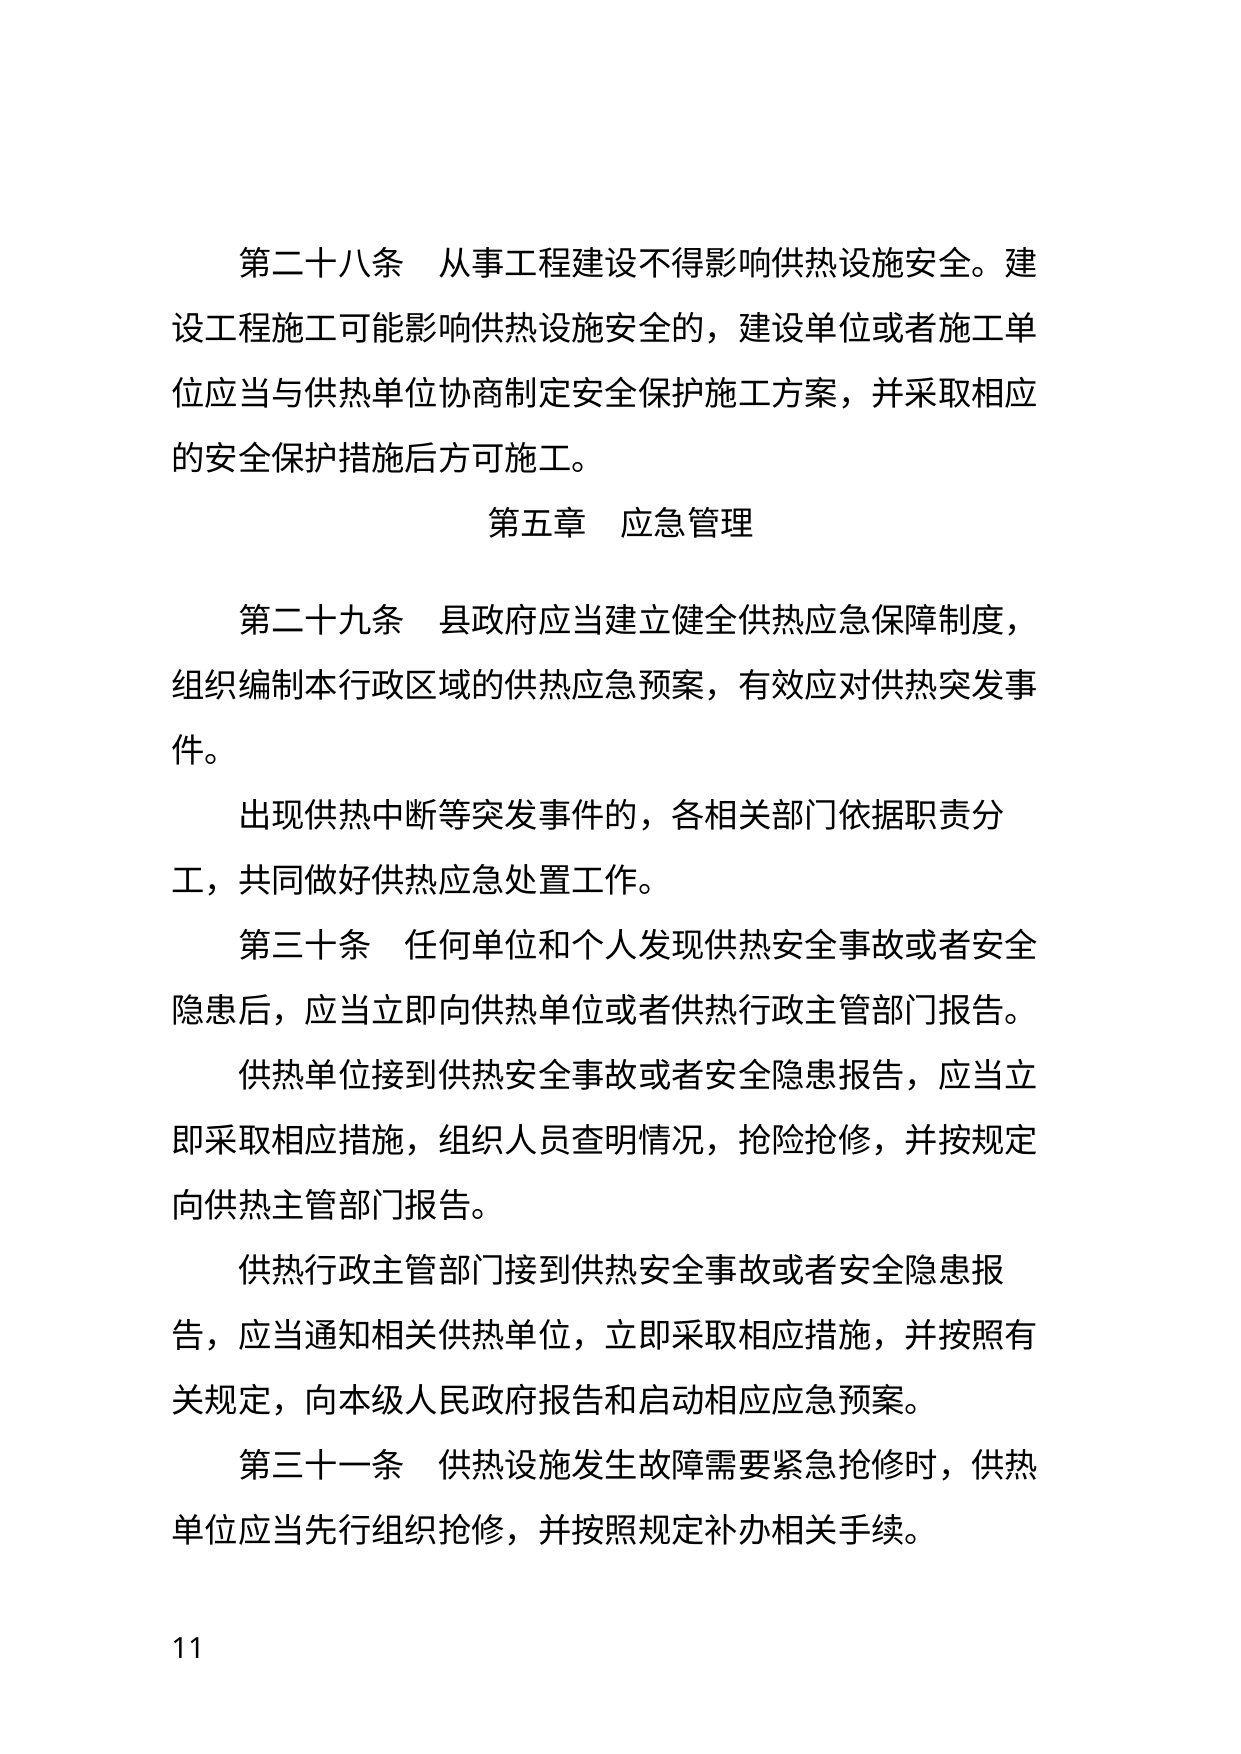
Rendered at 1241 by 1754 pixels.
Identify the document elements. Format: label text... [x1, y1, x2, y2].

text 第三十一条 供热设施发生故障需要紧急抢修时，供热单位应当先行组织抢修，并按照规定补办相关手续。 [171, 1431, 1069, 1561]
text 出现供热中断等突发事件的，各相关部门依据职责分工，共同做好供热应急处置工作。 [171, 781, 1069, 911]
text 第三十条 任何单位和个人发现供热安全事故或者安全隐患后，应当立即向供热单位或者供热行政主管部门报告。 [171, 911, 1069, 1041]
text 第五章 应急管理 [171, 488, 1069, 553]
text 第二十九条 县政府应当建立健全供热应急保障制度，组织编制本行政区域的供热应急预案，有效应对供热突发事件。 [171, 586, 1069, 781]
text 第二十八条 从事工程建设不得影响供热设施安全。建设工程施工可能影响供热设施安全的，建设单位或者施工单位应当与供热单位协商制定安全保护施工方案，并采取相应的安全保护措施后方可施工。 [171, 228, 1069, 488]
text 供热单位接到供热安全事故或者安全隐患报告，应当立即采取相应措施，组织人员查明情况，抢险抢修，并按规定向供热主管部门报告。 [171, 1041, 1069, 1236]
text 供热行政主管部门接到供热安全事故或者安全隐患报告，应当通知相关供热单位，立即采取相应措施，并按照有关规定，向本级人民政府报告和启动相应应急预案。 [171, 1236, 1069, 1431]
